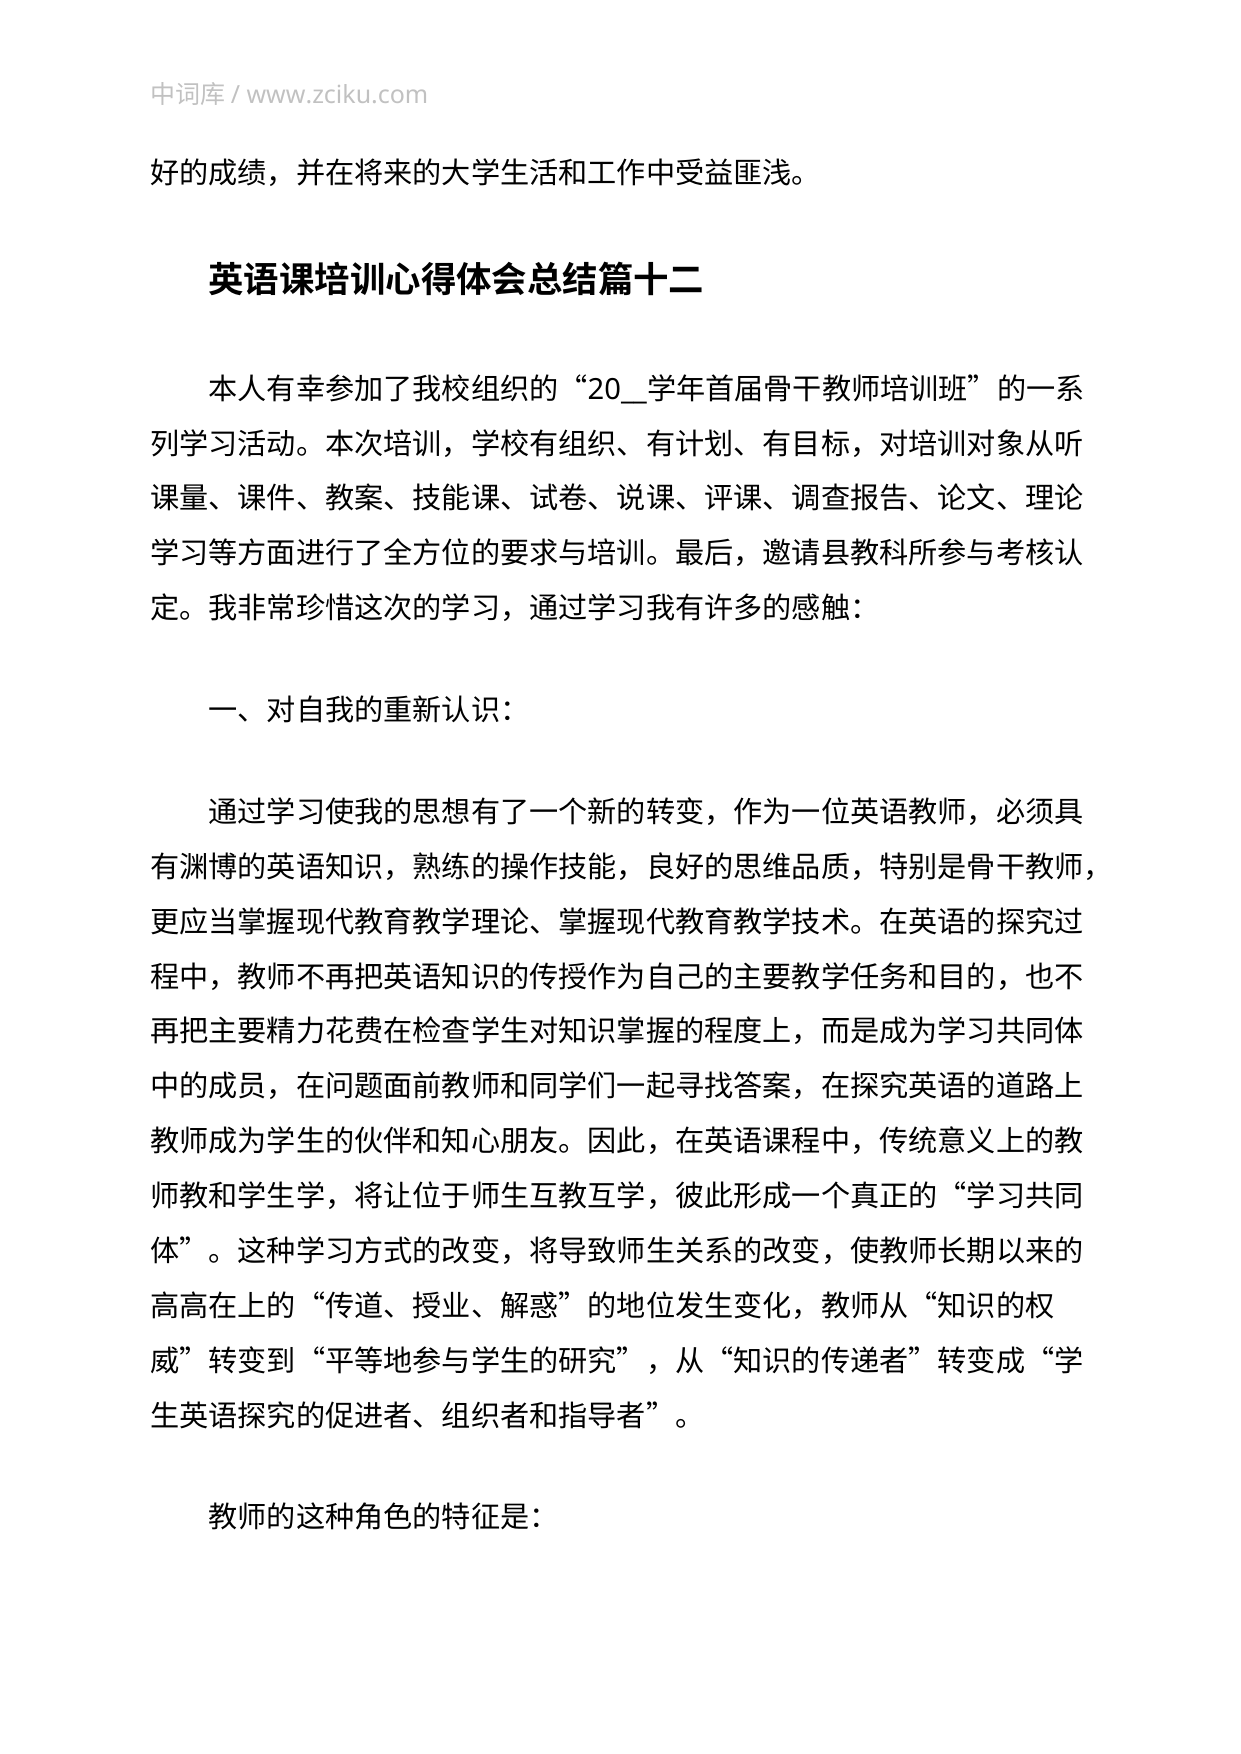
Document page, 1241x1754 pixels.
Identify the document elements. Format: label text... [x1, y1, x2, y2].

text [150, 150, 1090, 192]
text 本人有幸参加了我校组织的“20__学年首届骨干教师培训班”的一系列学习活动。本次培训，学校有组织、有计划、有目标，对培训对象从听课量、课件、教案、技能课、试卷、说课、评课、调查报告、论文、理论学习等方面进行了全方位的要求与培训。最后，邀请县教科所参与考核认定。我非常珍惜这次的学习，通过学习我有许多的感触： [150, 365, 1090, 627]
text 通过学习使我的思想有了一个新的转变，作为一位英语教师，必须具有渊博的英语知识，熟练的操作技能，良好的思维品质，特别是骨干教师，更应当掌握现代教育教学理论、掌握现代教育教学技术。在英语的探究过程中，教师不再把英语知识的传授作为自己的主要教学任务和目的，也不再把主要精力花费在检查学生对知识掌握的程度上，而是成为学习共同体中的成员，在问题面前教师和同学们一起寻找答案，在探究英语的道路上教师成为学生的伙伴和知心朋友。因此，在英语课程中，传统意义上的教师教和学生学，将让位于师生互教互学，彼此形成一个真正的“学习共同体”。这种学习方式的改变，将导致师生关系的改变，使教师长期以来的高高在上的“传道、授业、解惑”的地位发生变化，教师从“知识的权威”转变到“平等地参与学生的研究”，从“知识的传递者”转变成“学生英语探究的促进者、组织者和指导者”。 [150, 788, 1090, 1434]
text 教师的这种角色的特征是： [150, 1494, 1090, 1536]
text 英语课培训心得体会总结篇十二 [150, 252, 1090, 303]
text 一、对自我的重新认识： [150, 687, 1090, 729]
